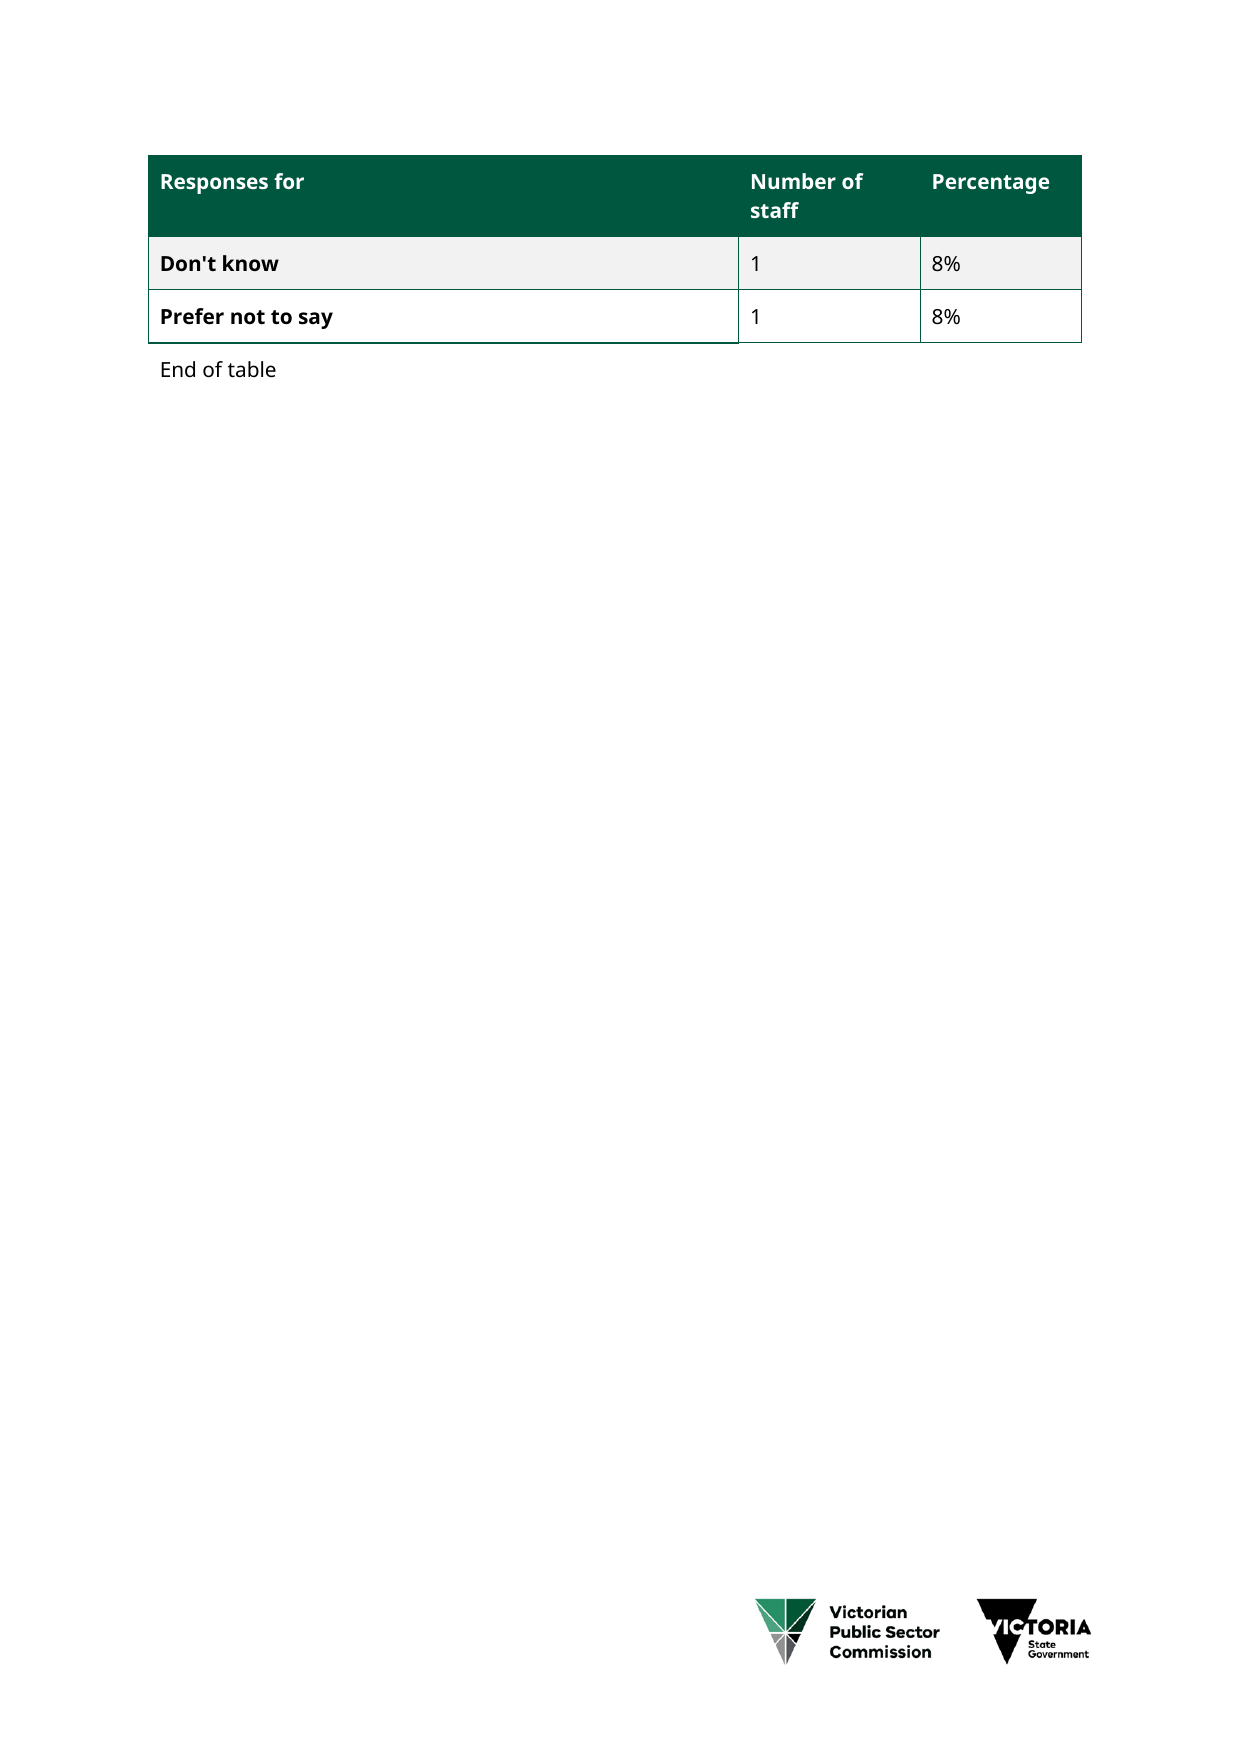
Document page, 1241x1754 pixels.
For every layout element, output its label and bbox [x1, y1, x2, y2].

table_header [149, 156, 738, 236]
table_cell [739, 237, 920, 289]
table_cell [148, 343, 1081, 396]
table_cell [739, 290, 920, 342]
picture [754, 1598, 1093, 1666]
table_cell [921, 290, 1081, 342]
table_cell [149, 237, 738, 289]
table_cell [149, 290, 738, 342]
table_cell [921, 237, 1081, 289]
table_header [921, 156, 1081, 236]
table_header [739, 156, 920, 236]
